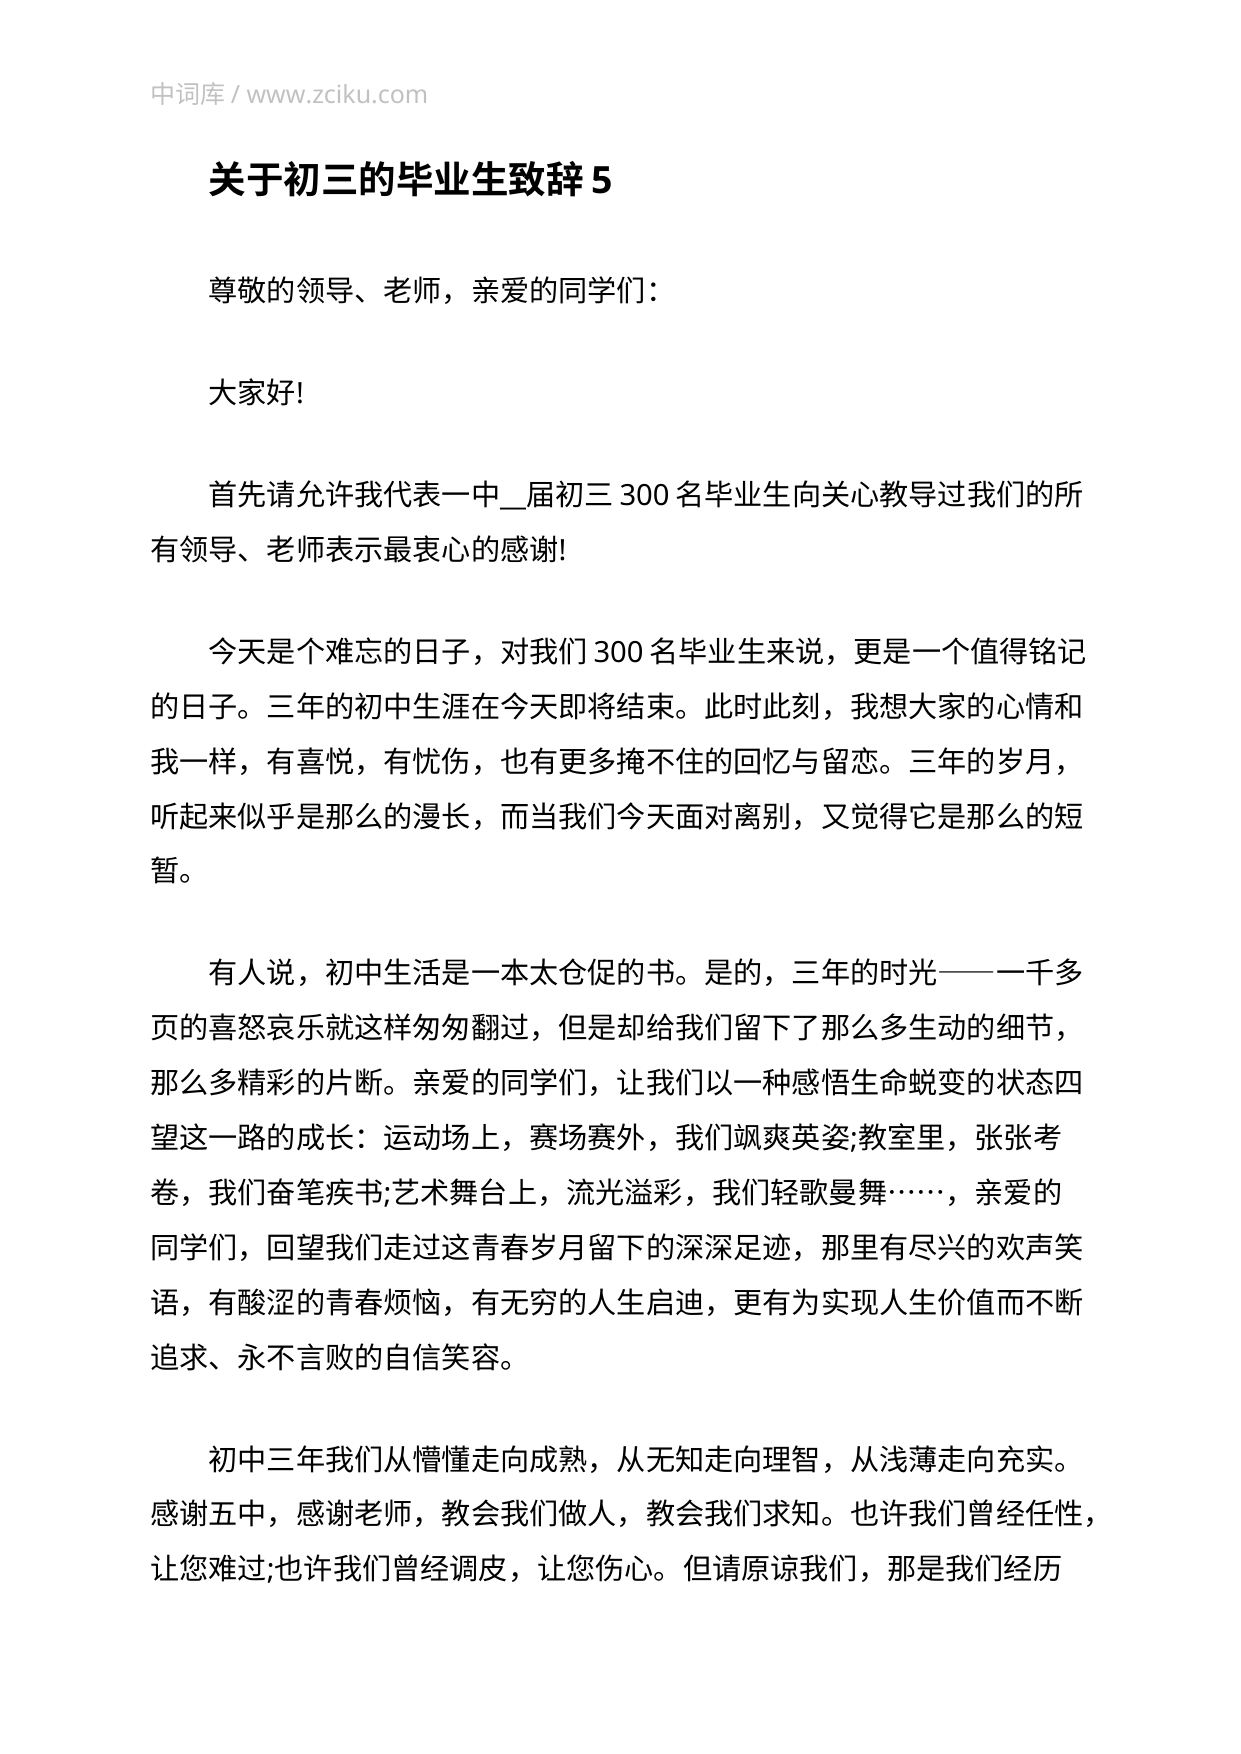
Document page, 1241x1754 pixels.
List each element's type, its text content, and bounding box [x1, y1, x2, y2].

text 大家好! [150, 369, 1090, 412]
text 首先请允许我代表一中__届初三300名毕业生向关心教导过我们的所有领导、老师表示最衷心的感谢! [150, 471, 1090, 569]
text 今天是个难忘的日子，对我们300名毕业生来说，更是一个值得铭记的日子。三年的初中生涯在今天即将结束。此时此刻，我想大家的心情和我一样，有喜悦，有忧伤，也有更多掩不住的回忆与留恋。三年的岁月，听起来似乎是那么的漫长，而当我们今天面对离别，又觉得它是那么的短暂。 [150, 628, 1090, 890]
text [150, 1436, 1090, 1588]
text 尊敬的领导、老师，亲爱的同学们： [150, 268, 1090, 310]
text 关于初三的毕业生致辞5 [150, 150, 1090, 204]
text 有人说，初中生活是一本太仓促的书。是的，三年的时光——一千多页的喜怒哀乐就这样匆匆翻过，但是却给我们留下了那么多生动的细节，那么多精彩的片断。亲爱的同学们，让我们以一种感悟生命蜕变的状态四望这一路的成长：运动场上，赛场赛外，我们飒爽英姿;教室里，张张考卷，我们奋笔疾书;艺术舞台上，流光溢彩，我们轻歌曼舞……，亲爱的同学们，回望我们走过这青春岁月留下的深深足迹，那里有尽兴的欢声笑语，有酸涩的青春烦恼，有无穷的人生启迪，更有为实现人生价值而不断追求、永不言败的自信笑容。 [150, 950, 1090, 1377]
